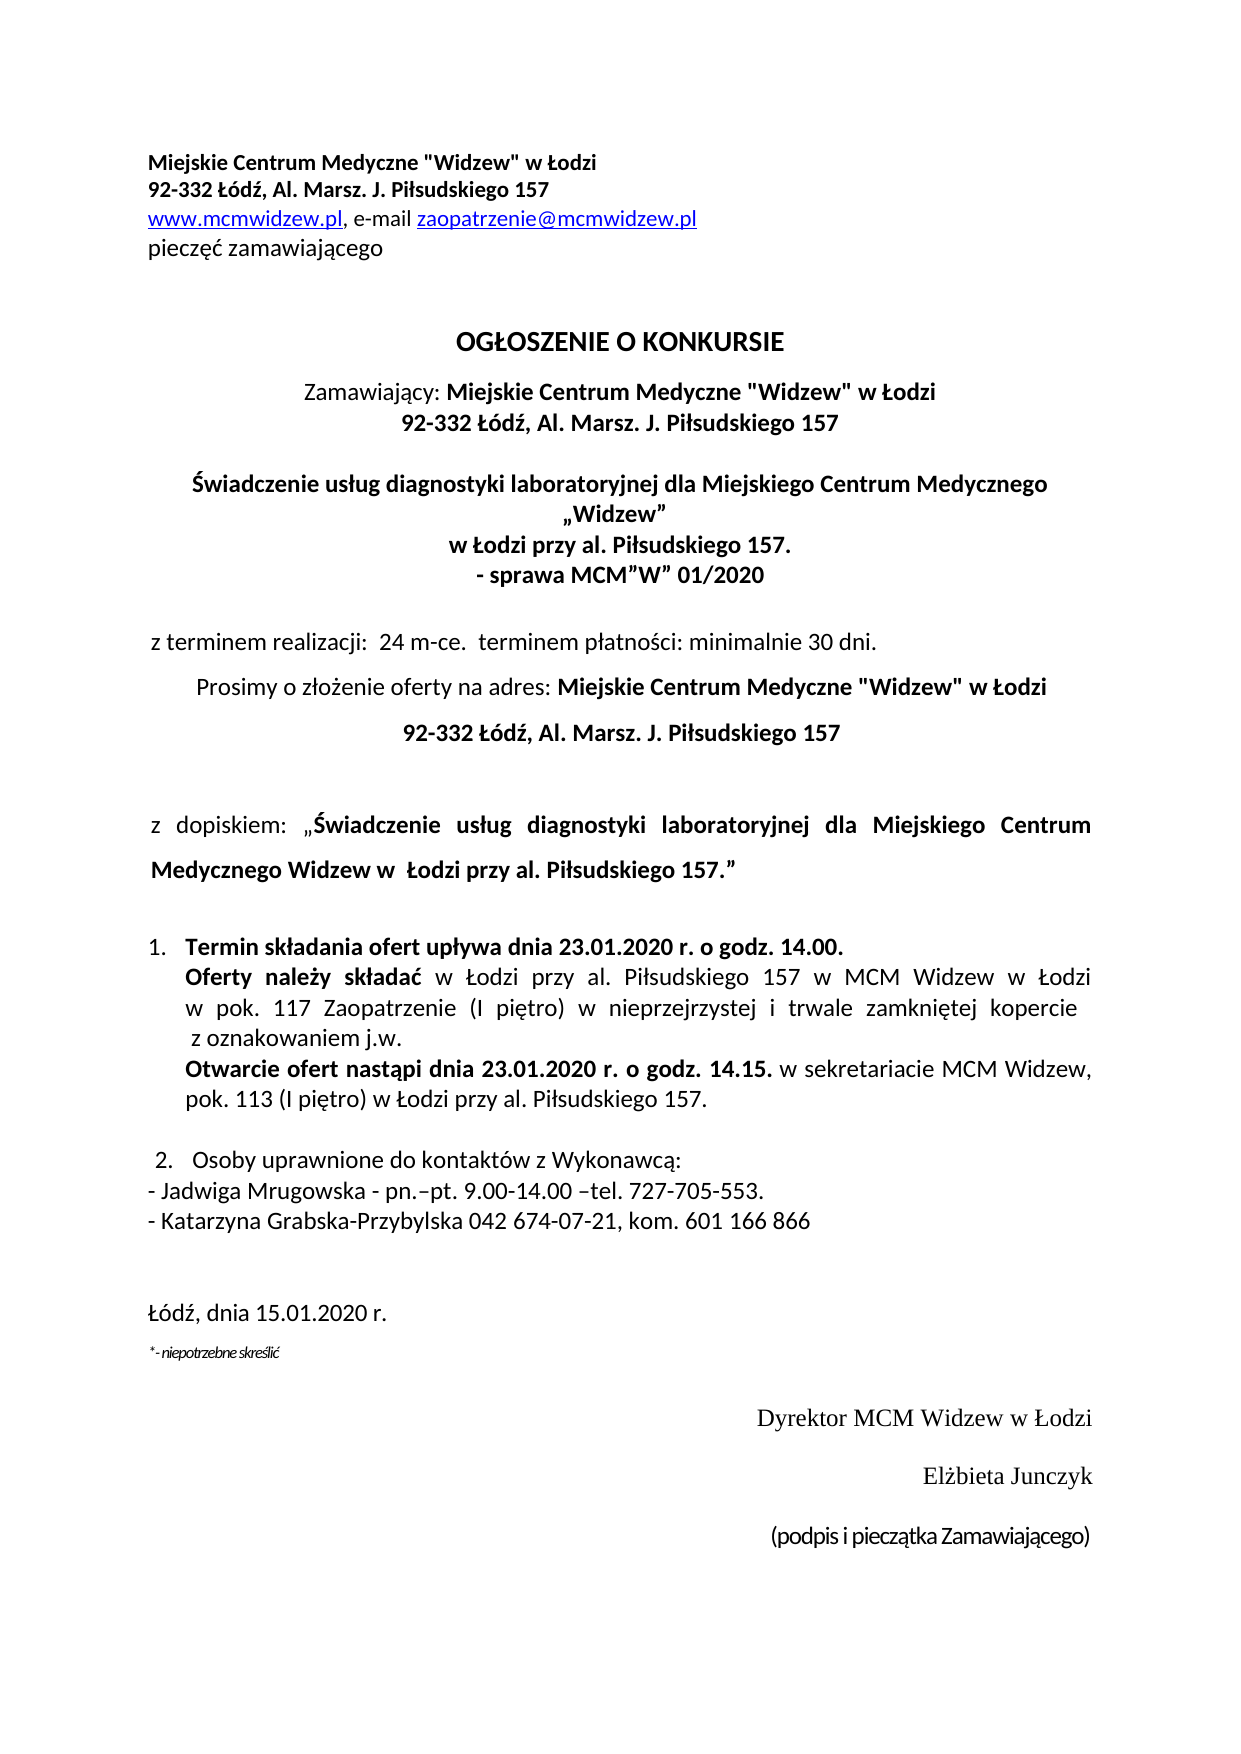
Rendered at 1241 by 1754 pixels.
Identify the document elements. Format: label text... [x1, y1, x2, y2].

text - Jadwiga Mrugowska - pn.–pt. 9.00-14.00 –tel. 727-705-553. [148, 1175, 1093, 1205]
text Otwarcie ofert nastąpi dnia 23.01.2020 r. o godz. 14.15. w sekretariacie MCM Widzew, pok. 113 (I piętro) w Łodzi przy al. Piłsudskiego 157. [185, 1053, 1093, 1114]
text Elżbieta Junczyk [148, 1461, 1093, 1490]
text pieczęć zamawiającego [148, 232, 1093, 262]
text Oferty należy składać w Łodzi przy al. Piłsudskiego 157 w MCM Widzew w Łodzi w pok. 117 Zaopatrzenie (I piętro) w nieprzejrzystej i trwale zamkniętej kopercie z oznakowaniem j.w. [185, 961, 1093, 1053]
text Łódź, dnia 15.01.2020 r. [148, 1297, 1093, 1327]
list Termin składania ofert upływa dnia 23.01.2020 r. o godz. 14.00. [148, 931, 1093, 961]
text Miejskie Centrum Medyczne "Widzew" w Łodzi 92-332 Łódź, Al. Marsz. J. Piłsudskiego 157 [148, 148, 1093, 204]
text - Katarzyna Grabska-Przybylska 042 674-07-21, kom. 601 166 866 [148, 1205, 1093, 1236]
text Prosimy o złożenie oferty na adres: Miejskie Centrum Medyczne "Widzew" w Łodzi 92-332 Łódź, Al. Marsz. J. Piłsudskiego 157 [151, 672, 1093, 748]
text (podpis i pieczątka Zamawiającego) [148, 1520, 1093, 1551]
text OGŁOSZENIE O KONKURSIE [148, 323, 1093, 359]
text *- niepotrzebne skreślić [148, 1343, 1093, 1363]
text Świadczenie usług diagnostyki laboratoryjnej dla Miejskiego Centrum Medycznego „Widzew” w Łodzi przy al. Piłsudskiego 157. - sprawa MCM”W” 01/2020 [148, 468, 1093, 590]
text Dyrektor MCM Widzew w Łodzi [148, 1403, 1093, 1432]
text www.mcmwidzew.pl, e-mail zaopatrzenie@mcmwidzew.pl [148, 204, 1093, 232]
text z terminem realizacji: 24 m-ce. terminem płatności: minimalnie 30 dni. [151, 626, 1093, 656]
text z dopiskiem: „Świadczenie usług diagnostyki laboratoryjnej dla Miejskiego Centrum Medycznego Widzew w Łodzi przy al. Piłsudskiego 157.” [151, 809, 1093, 885]
text Zamawiający: Miejskie Centrum Medyczne "Widzew" w Łodzi 92-332 Łódź, Al. Marsz. J. Piłsudskiego 157 [148, 377, 1093, 438]
list Osoby uprawnione do kontaktów z Wykonawcą: [154, 1144, 1093, 1175]
